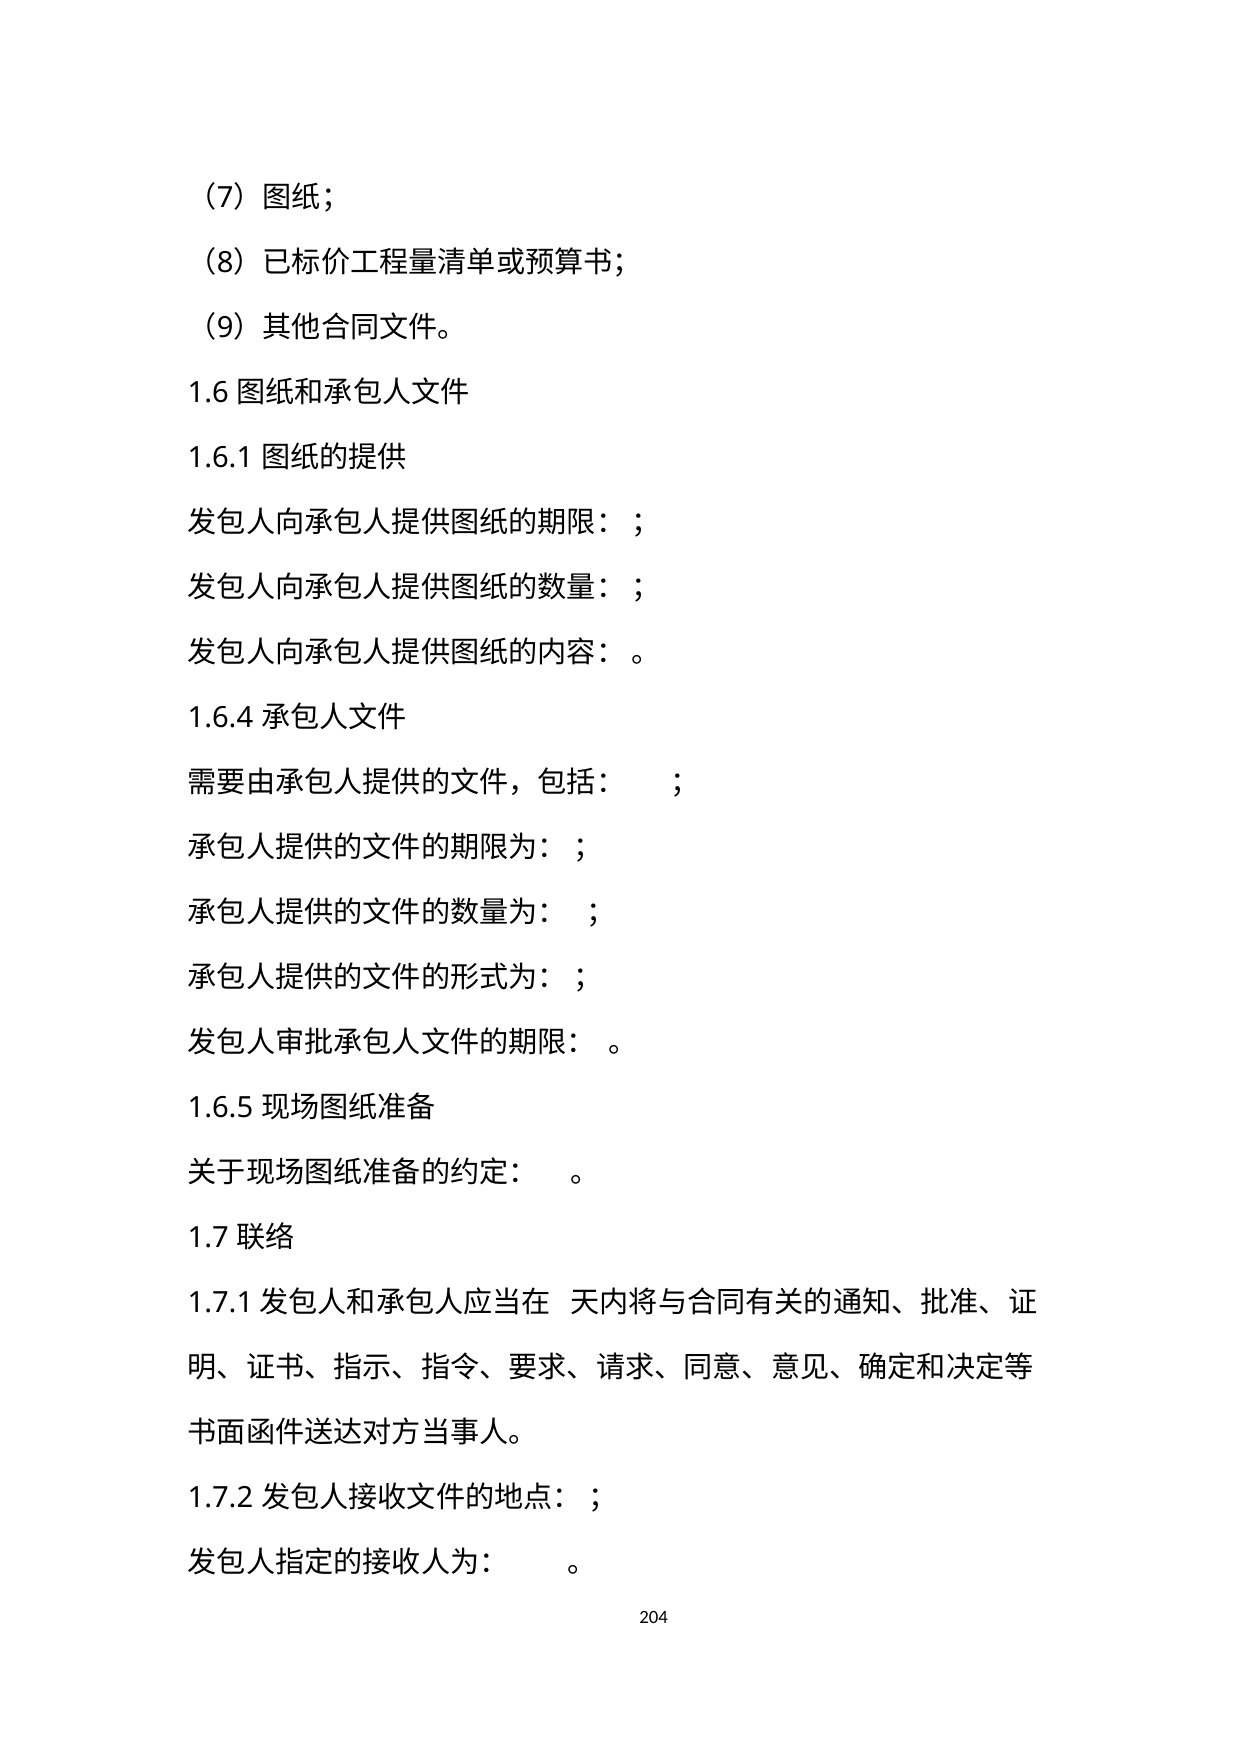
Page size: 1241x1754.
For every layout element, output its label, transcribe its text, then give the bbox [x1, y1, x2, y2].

text 发包人审批承包人文件的期限： 。 [187, 1007, 1053, 1072]
text 发包人向承包人提供图纸的数量： ； [187, 552, 1053, 617]
text 需要由承包人提供的文件，包括： ； [187, 747, 1053, 812]
text 发包人向承包人提供图纸的内容： 。 [187, 617, 1053, 682]
text 1.6.4 承包人文件 [187, 682, 1053, 747]
text （7）图纸； [187, 162, 1053, 227]
text 1.6 图纸和承包人文件 [187, 357, 1053, 422]
text （8）已标价工程量清单或预算书； [187, 227, 1053, 292]
text 关于现场图纸准备的约定： 。 [187, 1137, 1053, 1202]
text 承包人提供的文件的形式为： ； [187, 942, 1053, 1007]
text 1.7 联络 [187, 1202, 1053, 1267]
text （9）其他合同文件。 [187, 292, 1053, 357]
text 发包人指定的接收人为： 。 [187, 1527, 1053, 1592]
text 1.7.1发包人和承包人应当在 天内将与合同有关的通知、批准、证明、证书、指示、指令、要求、请求、同意、意见、确定和决定等书面函件送达对方当事人。 [187, 1267, 1053, 1462]
text 1.6.1 图纸的提供 [187, 422, 1053, 487]
text 承包人提供的文件的期限为： ； [187, 812, 1053, 877]
text 承包人提供的文件的数量为： ； [187, 877, 1053, 942]
text 1.6.5 现场图纸准备 [187, 1072, 1053, 1137]
text 发包人向承包人提供图纸的期限： ； [187, 487, 1053, 552]
text 1.7.2 发包人接收文件的地点： ； [187, 1462, 1053, 1527]
